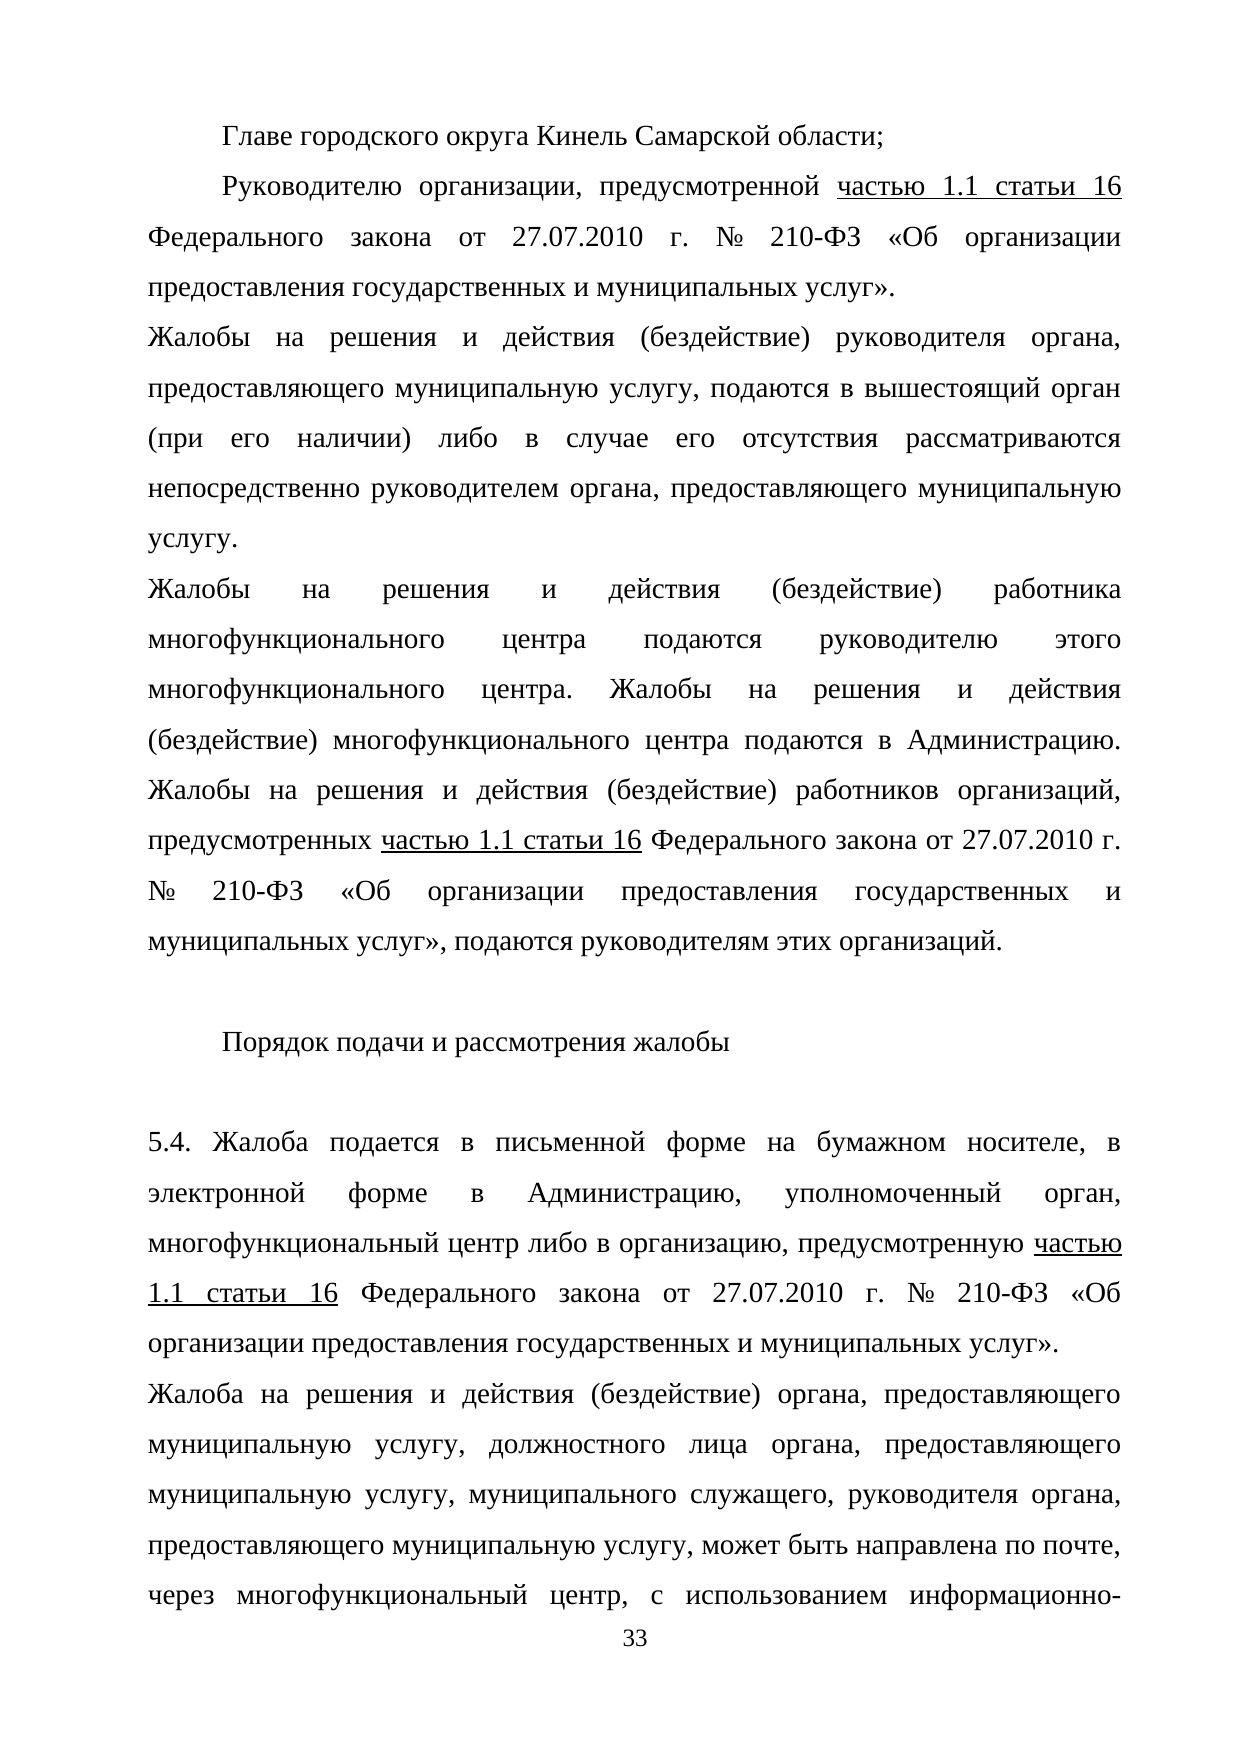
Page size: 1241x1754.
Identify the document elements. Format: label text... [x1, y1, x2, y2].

text Руководителю организации, предусмотренной частью 1.1 статьи 16 Федерального закона от 27.07.2010 г. № 210-ФЗ «Об организации предоставления государственных и муниципальных услуг». [148, 168, 1122, 303]
subtitle Порядок подачи и рассмотрения жалобы [148, 1024, 1122, 1057]
text Жалобы на решения и действия (бездействие) работника многофункционального центра подаются руководителю этого многофункционального центра. Жалобы на решения и действия (бездействие) многофункционального центра подаются в Администрацию. Жалобы на решения и действия (бездействие) работников организаций, предусмотренных частью 1.1 статьи 16 Федерального закона от 27.07.2010 г. № 210-ФЗ «Об организации предоставления государственных и муниципальных услуг», подаются руководителям этих организаций. [148, 571, 1122, 957]
text Главе городского округа Кинель Самарской области; [148, 118, 1122, 152]
text 5.4. Жалоба подается в письменной форме на бумажном носителе, в электронной форме в Администрацию, уполномоченный орган, многофункциональный центр либо в организацию, предусмотренную частью 1.1 статьи 16 Федерального закона от 27.07.2010 г. № 210-ФЗ «Об организации предоставления государственных и муниципальных услуг». [148, 1124, 1122, 1359]
text Жалобы на решения и действия (бездействие) руководителя органа, предоставляющего муниципальную услугу, подаются в вышестоящий орган (при его наличии) либо в случае его отсутствия рассматриваются непосредственно руководителем органа, предоставляющего муниципальную услугу. [148, 319, 1122, 554]
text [148, 1376, 1122, 1611]
